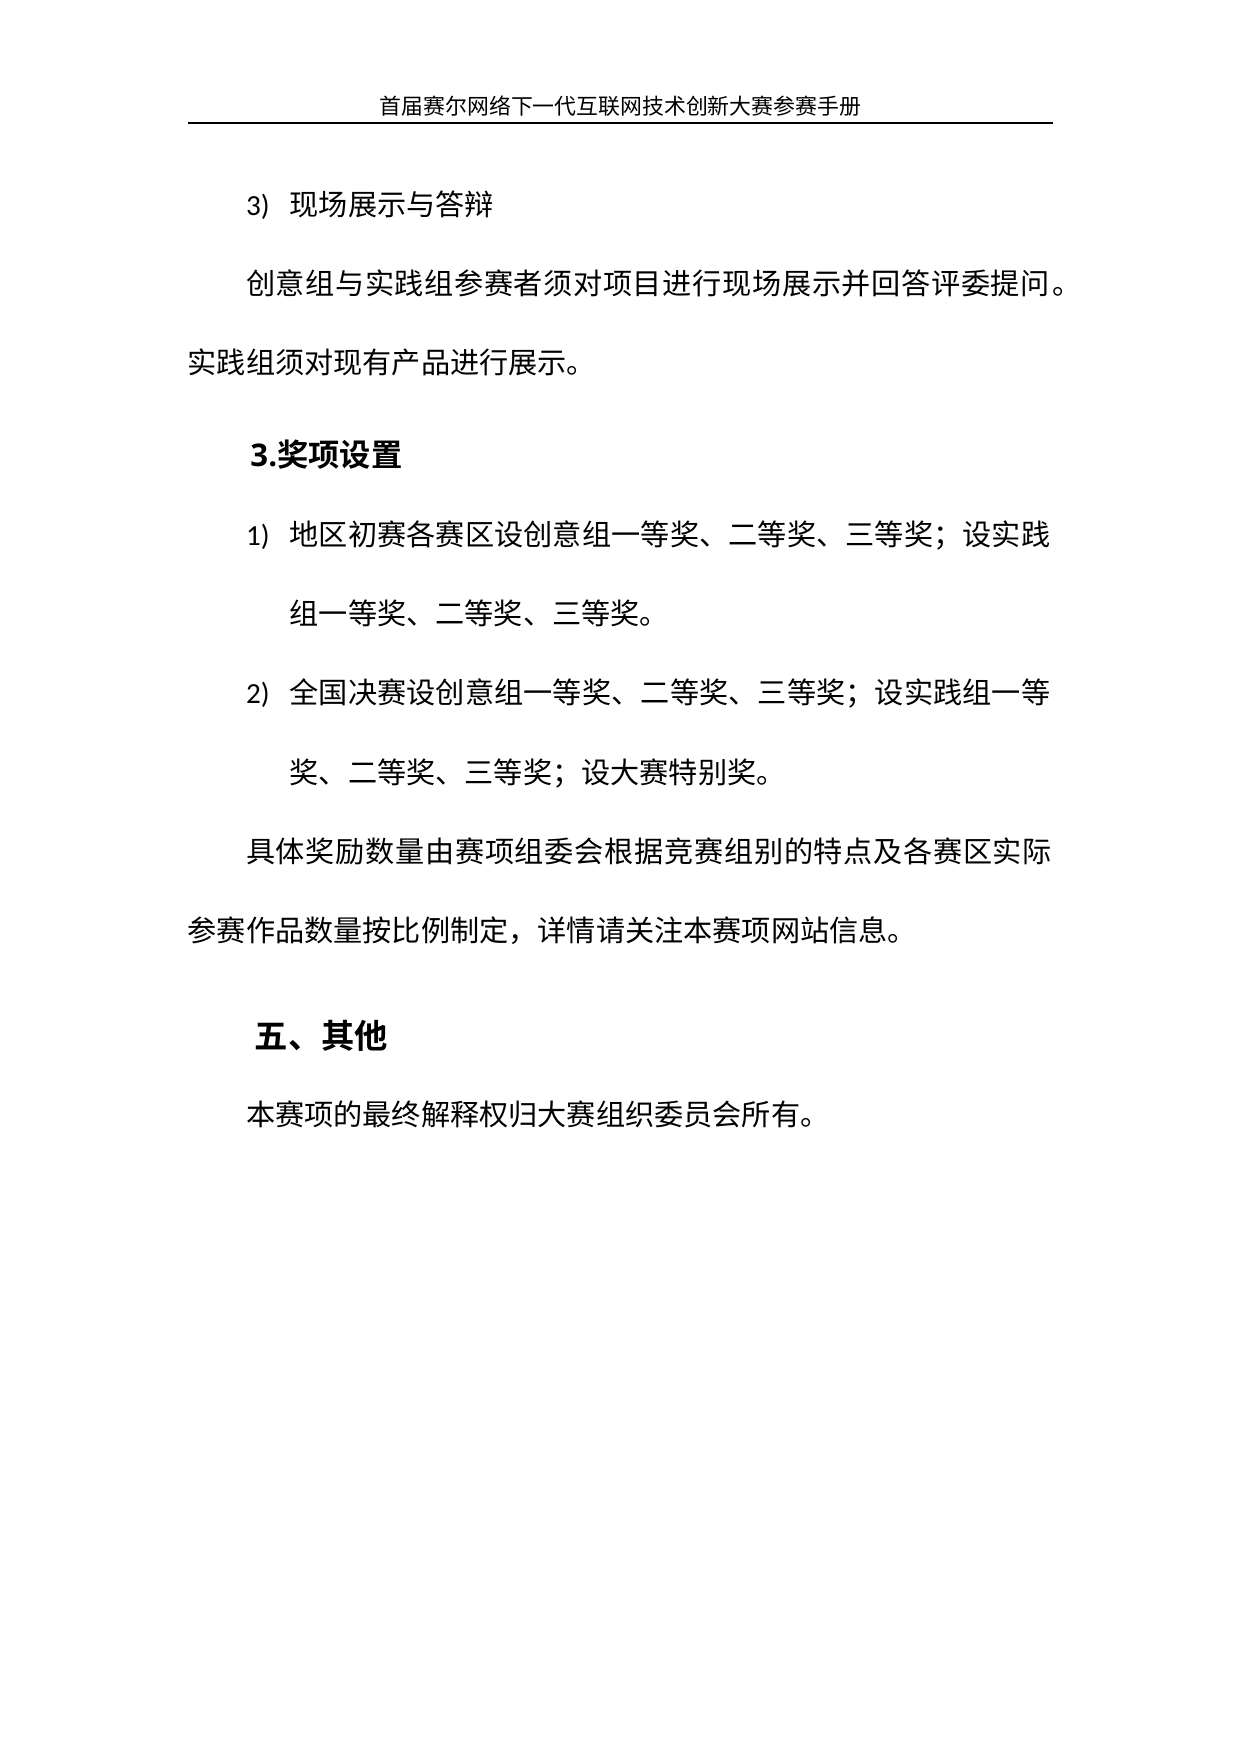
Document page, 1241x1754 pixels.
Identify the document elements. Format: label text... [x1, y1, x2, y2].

list 地区初赛各赛区设创意组一等奖、二等奖、三等奖；设实践组一等奖、二等奖、三等奖。 [246, 493, 1053, 651]
list 全国决赛设创意组一等奖、二等奖、三等奖；设实践组一等奖、二等奖、三等奖；设大赛特别奖。 [246, 651, 1053, 810]
text 本赛项的最终解释权归大赛组织委员会所有。 [187, 1073, 1053, 1153]
list 现场展示与答辩 [246, 163, 1053, 242]
text 创意组与实践组参赛者须对项目进行现场展示并回答评委提问。实践组须对现有产品进行展示。 [187, 242, 1053, 401]
subtitle 五、其他 [187, 994, 1053, 1073]
text 具体奖励数量由赛项组委会根据竞赛组别的特点及各赛区实际参赛作品数量按比例制定，详情请关注本赛项网站信息。 [187, 810, 1053, 969]
subtitle 3.奖项设置 [187, 413, 1053, 493]
